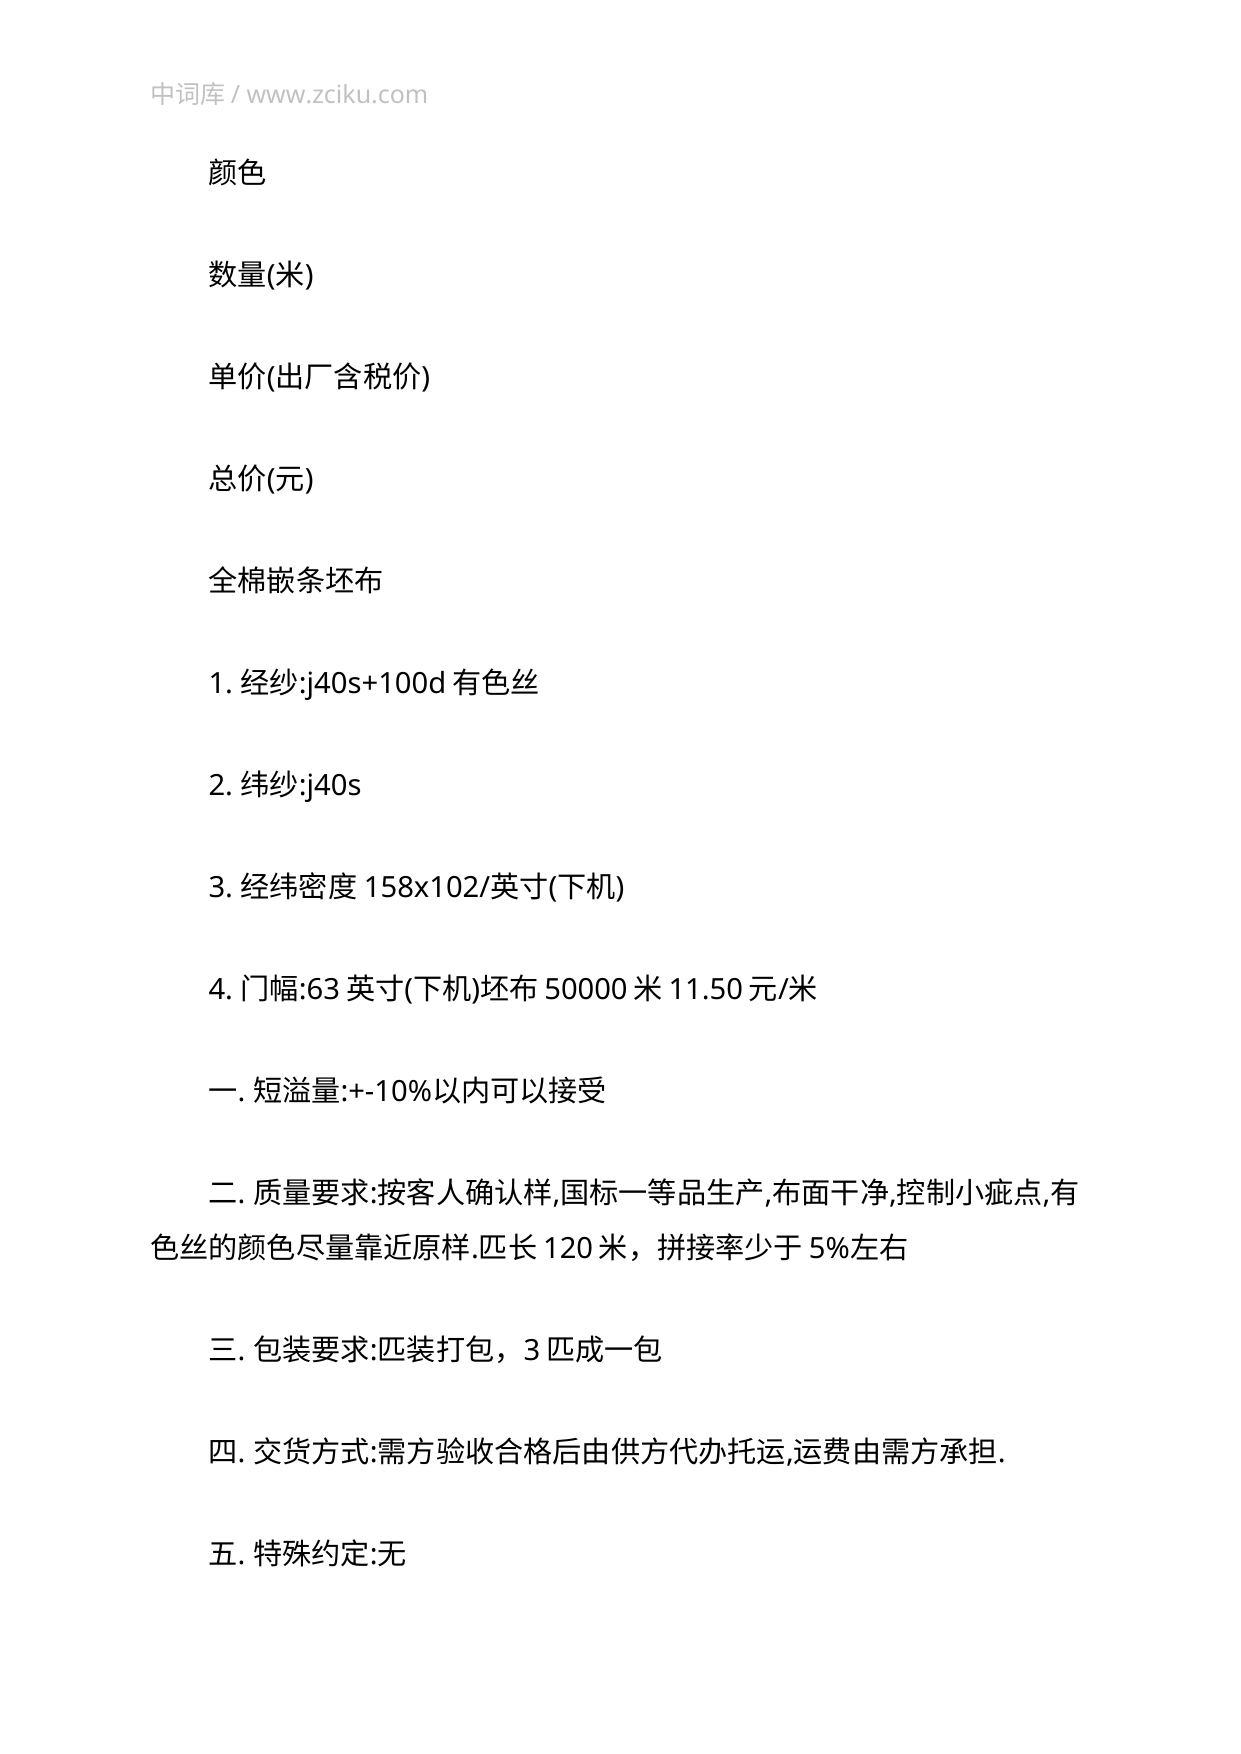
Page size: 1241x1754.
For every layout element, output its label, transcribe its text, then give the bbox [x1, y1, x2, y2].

text 4. 门幅:63英寸(下机)坯布50000米11.50元/米 [150, 965, 1090, 1008]
text 颜色 [150, 150, 1090, 192]
text 一. 短溢量:+-10%以内可以接受 [150, 1067, 1090, 1110]
text 三. 包装要求:匹装打包，3匹成一包 [150, 1326, 1090, 1369]
text 数量(米) [150, 252, 1090, 294]
text 二. 质量要求:按客人确认样,国标一等品生产,布面干净,控制小疵点,有色丝的颜色尽量靠近原样.匹长120米，拼接率少于5%左右 [150, 1169, 1090, 1267]
text 2. 纬纱:j40s [150, 761, 1090, 804]
text 3. 经纬密度 158x102/英寸(下机) [150, 863, 1090, 906]
text 1. 经纱:j40s+100d有色丝 [150, 659, 1090, 702]
text 总价(元) [150, 456, 1090, 498]
text 四. 交货方式:需方验收合格后由供方代办托运,运费由需方承担. [150, 1428, 1090, 1471]
text 全棉嵌条坯布 [150, 558, 1090, 600]
text 单价(出厂含税价) [150, 354, 1090, 396]
text 五. 特殊约定:无 [150, 1530, 1090, 1573]
